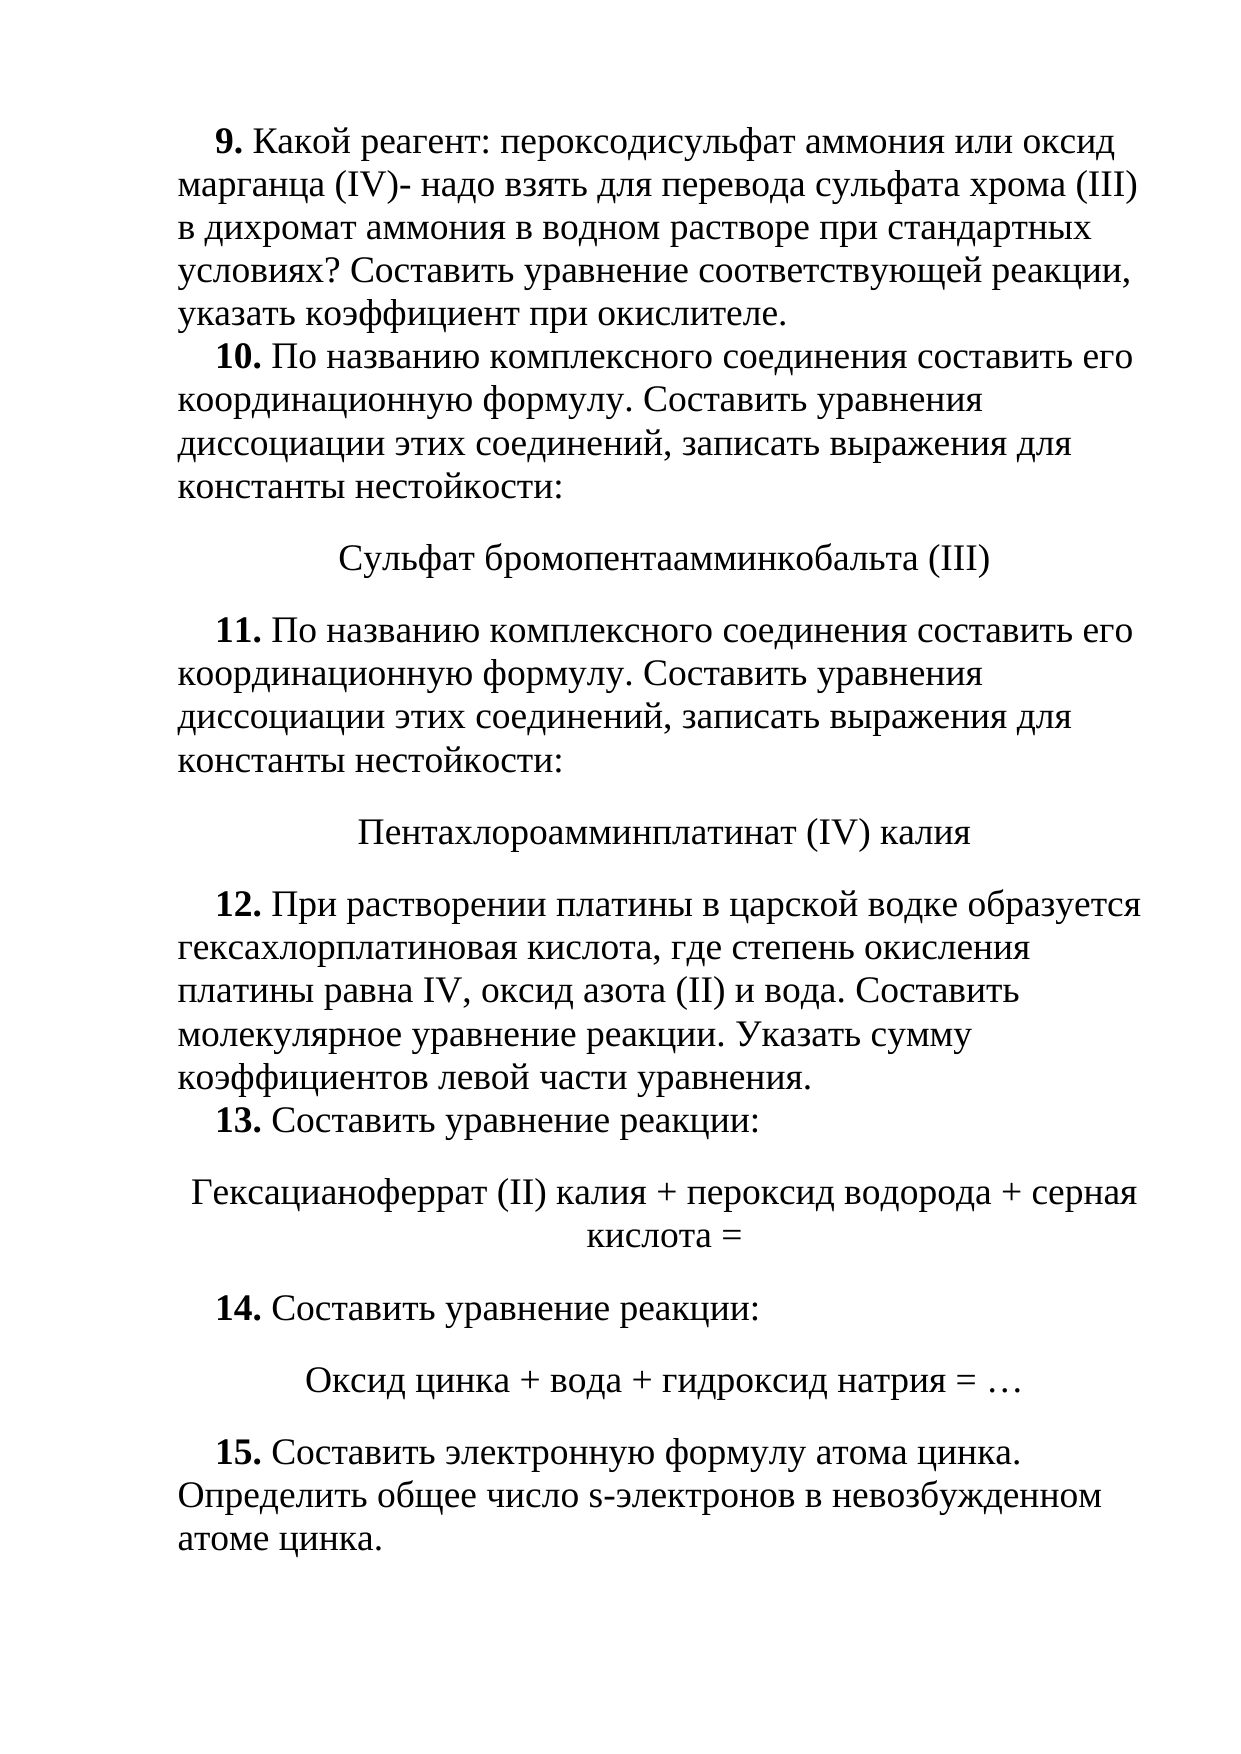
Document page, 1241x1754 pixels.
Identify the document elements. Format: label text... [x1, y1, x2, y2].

text 15. Составить электронную формулу атома цинка. Определить общее число s-электронов в невозбужденном атоме цинка. [177, 1429, 1152, 1559]
text 9. Какой реагент: пероксодисульфат аммония или оксид марганца (IV)- надо взять для перевода сульфата хрома (III) в дихромат аммония в водном растворе при стандартных условиях? Составить уравнение соответствующей реакции, указать коэффициент при окислителе. [177, 118, 1152, 334]
text Оксид цинка + вода + гидроксид натрия = … [177, 1357, 1152, 1400]
text Сульфат бромопентаамминкобальта (III) [177, 535, 1152, 578]
text Пентахлороамминплатинат (IV) калия [177, 809, 1152, 852]
text 10. По названию комплексного соединения составить его координационную формулу. Составить уравнения диссоциации этих соединений, записать выражения для константы нестойкости: [177, 334, 1152, 506]
text 12. При растворении платины в царской водке образуется гексахлорплатиновая кислота, где степень окисления платины равна IV, оксид азота (II) и вода. Составить молекулярное уравнение реакции. Указать сумму коэффициентов левой части уравнения. [177, 882, 1152, 1097]
text Гексацианоферрат (II) калия + пероксид водорода + серная кислота = [177, 1169, 1152, 1256]
text 11. По названию комплексного соединения составить его координационную формулу. Составить уравнения диссоциации этих соединений, записать выражения для константы нестойкости: [177, 608, 1152, 780]
text 13. Составить уравнение реакции: [177, 1097, 1152, 1140]
text 14. Составить уравнение реакции: [177, 1285, 1152, 1328]
